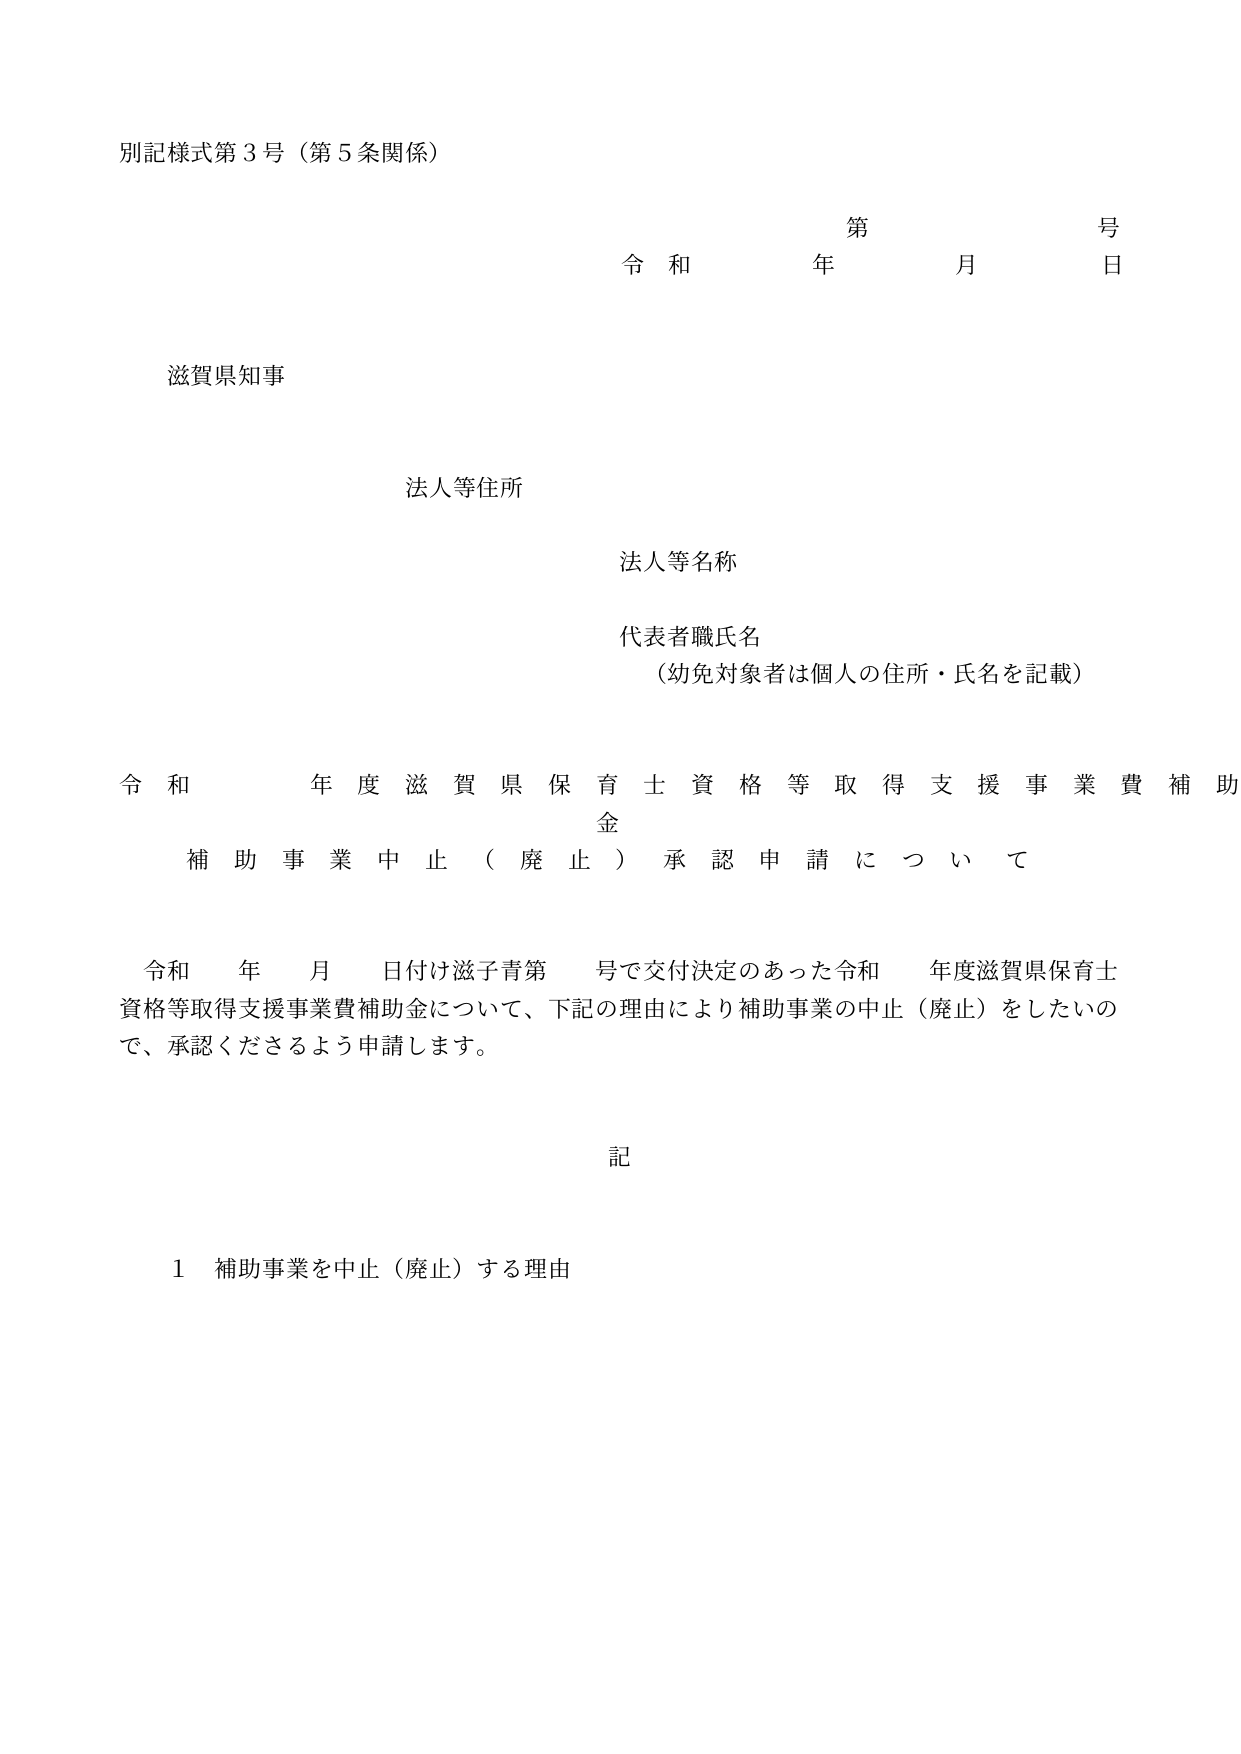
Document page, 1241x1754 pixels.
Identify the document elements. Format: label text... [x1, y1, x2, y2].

text （幼免対象者は個人の住所・氏名を記載） [119, 654, 1121, 691]
text 代表者職氏名 [119, 617, 1121, 654]
text 第 号 [119, 208, 1121, 245]
text 滋賀県知事 [119, 356, 1121, 393]
text 記 [119, 1137, 1121, 1174]
text 令和 年 月 日付け滋子青第 号で交付決定のあった令和 年度滋賀県保育士資格等取得支援事業費補助金について、下記の理由により補助事業の中止（廃止）をしたいので、承認くださるよう申請します。 [119, 951, 1121, 1063]
text 別記様式第３号（第５条関係） [119, 133, 1121, 170]
text 補助事業中止（廃止）承認申請について [119, 840, 1121, 877]
text 令和 年 月 日 [119, 245, 1125, 282]
text 法人等名称 [119, 542, 1121, 579]
text １ 補助事業を中止（廃止）する理由 [119, 1249, 1121, 1286]
text 令和 年度滋賀県保育士資格等取得支援事業費補助金 [119, 765, 1121, 840]
text 法人等住所 [119, 468, 1121, 505]
